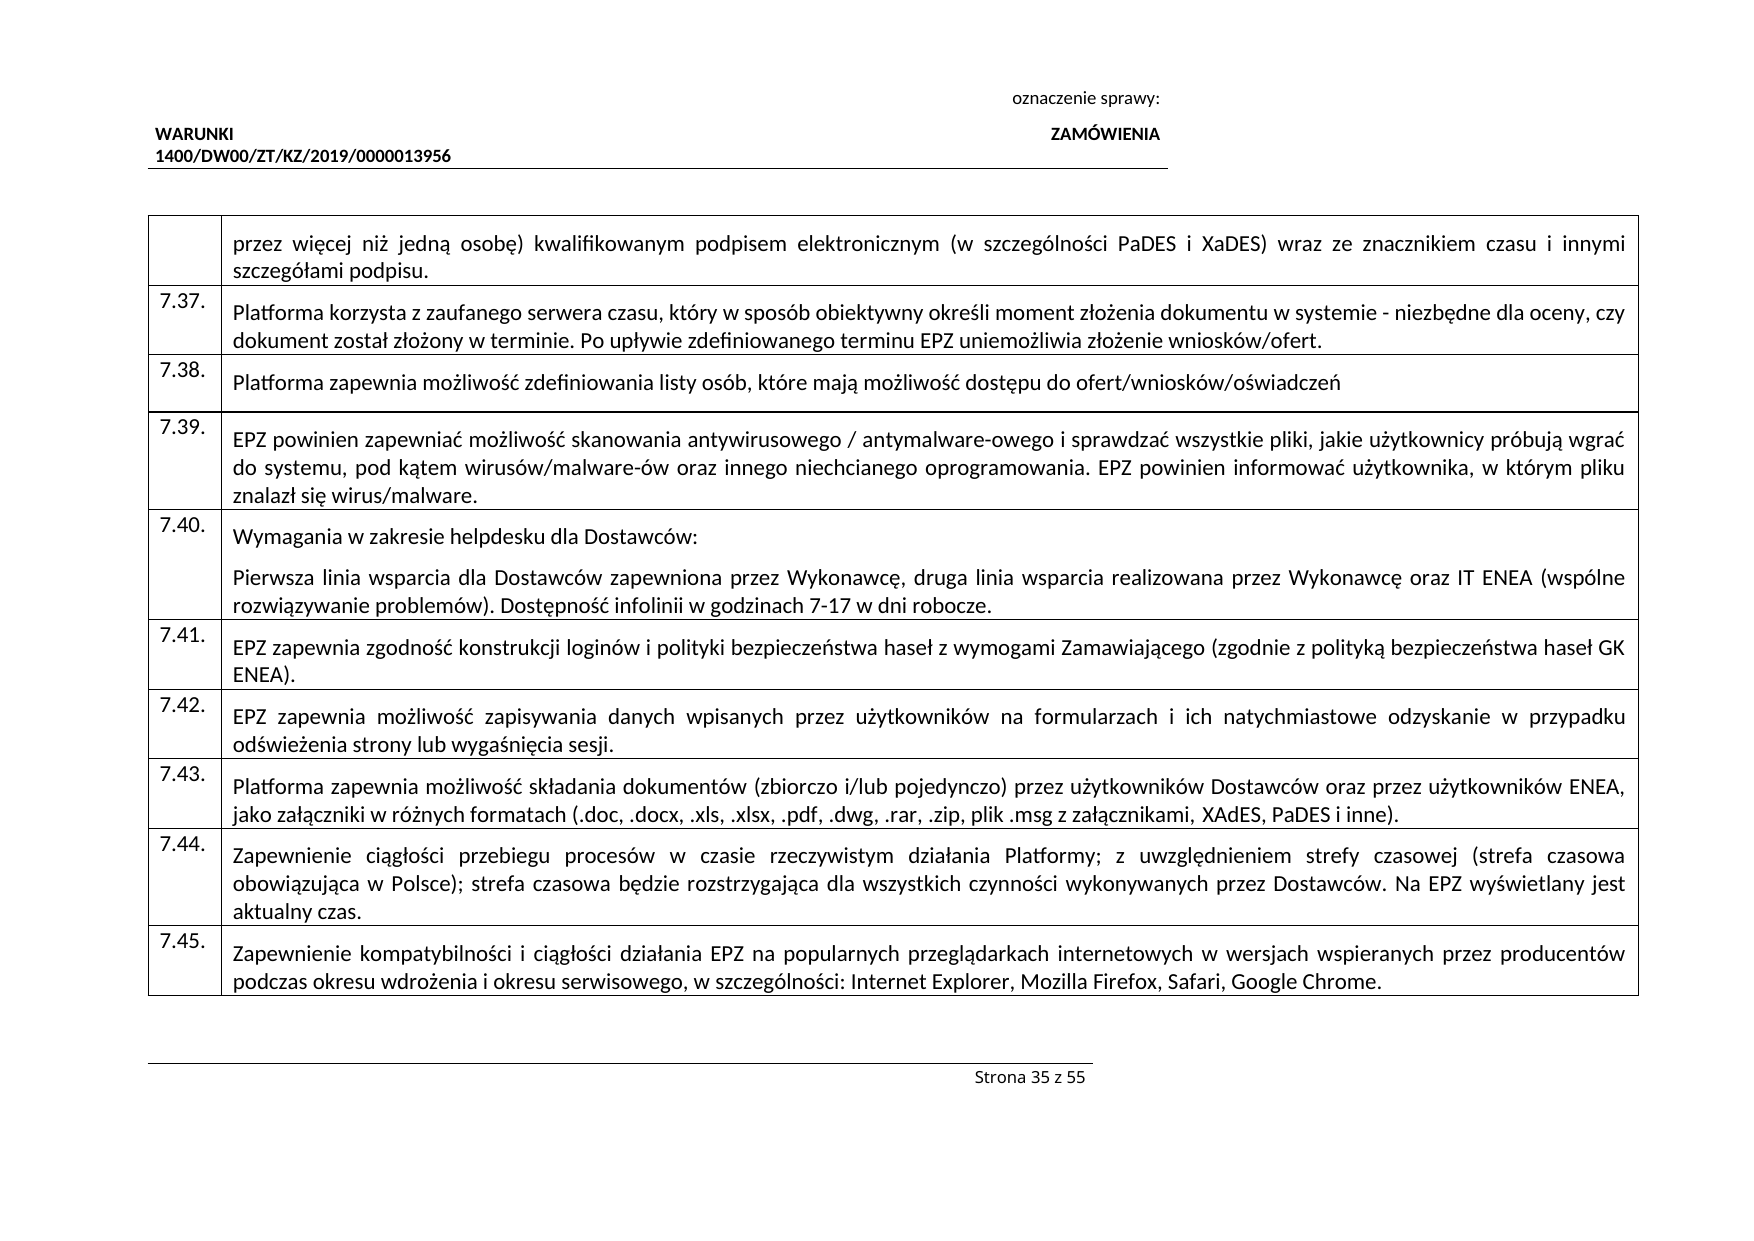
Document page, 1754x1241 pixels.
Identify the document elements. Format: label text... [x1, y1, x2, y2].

table_cell EPZ powinien zapewniać możliwość skanowania antywirusowego / antymalware-owego i sprawdzać wszystkie pliki, jakie użytkownicy próbują wgrać do systemu, pod kątem wirusów/malware-ów oraz innego niechcianego oprogramowania. EPZ powinien informować użytkownika, w którym pliku znalazł się wirus/malware. [222, 413, 1638, 509]
table_cell [149, 510, 221, 619]
table_cell EPZ zapewnia możliwość zapisywania danych wpisanych przez użytkowników na formularzach i ich natychmiastowe odzyskanie w przypadku odświeżenia strony lub wygaśnięcia sesji. [222, 690, 1638, 758]
table_cell [149, 620, 221, 689]
table_cell [149, 355, 221, 411]
table_cell Zapewnienie ciągłości przebiegu procesów w czasie rzeczywistym działania Platformy; z uwzględnieniem strefy czasowej (strefa czasowa obowiązująca w Polsce); strefa czasowa będzie rozstrzygająca dla wszystkich czynności wykonywanych przez Dostawców. Na EPZ wyświetlany jest aktualny czas. [222, 829, 1638, 925]
table_cell Platforma zapewnia możliwość zdefiniowania listy osób, które mają możliwość dostępu do ofert/wniosków/oświadczeń [222, 355, 1638, 411]
table_cell [149, 759, 221, 828]
table_cell EPZ zapewnia zgodność konstrukcji loginów i polityki bezpieczeństwa haseł z wymogami Zamawiającego (zgodnie z polityką bezpieczeństwa haseł GK ENEA). [222, 620, 1638, 689]
table_cell Zapewnienie kompatybilności i ciągłości działania EPZ na popularnych przeglądarkach internetowych w wersjach wspieranych przez producentów podczas okresu wdrożenia i okresu serwisowego, w szczególności: Internet Explorer, Mozilla Firefox, Safari, Google Chrome. [222, 926, 1638, 995]
table_cell [149, 926, 221, 995]
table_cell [222, 216, 1638, 285]
table_cell Platforma korzysta z zaufanego serwera czasu, który w sposób obiektywny określi moment złożenia dokumentu w systemie - niezbędne dla oceny, czy dokument został złożony w terminie. Po upływie zdefiniowanego terminu EPZ uniemożliwia złożenie wniosków/ofert. [222, 286, 1638, 354]
table_cell [149, 413, 221, 509]
table_cell [149, 690, 221, 758]
table_cell [149, 829, 221, 925]
table_cell [149, 286, 221, 354]
table_cell Platforma zapewnia możliwość składania dokumentów (zbiorczo i/lub pojedynczo) przez użytkowników Dostawców oraz przez użytkowników ENEA, jako załączniki w różnych formatach (.doc, .docx, .xls, .xlsx, .pdf, .dwg, .rar, .zip, plik .msg z załącznikami, XAdES, PaDES i inne). [222, 759, 1638, 828]
table_cell Wymagania w zakresie helpdesku dla Dostawców: Pierwsza linia wsparcia dla Dostawców zapewniona przez Wykonawcę, druga linia wsparcia realizowana przez Wykonawcę oraz IT ENEA (wspólne rozwiązywanie problemów). Dostępność infolinii w godzinach 7-17 w dni robocze. [222, 510, 1638, 619]
table_cell [149, 216, 221, 285]
